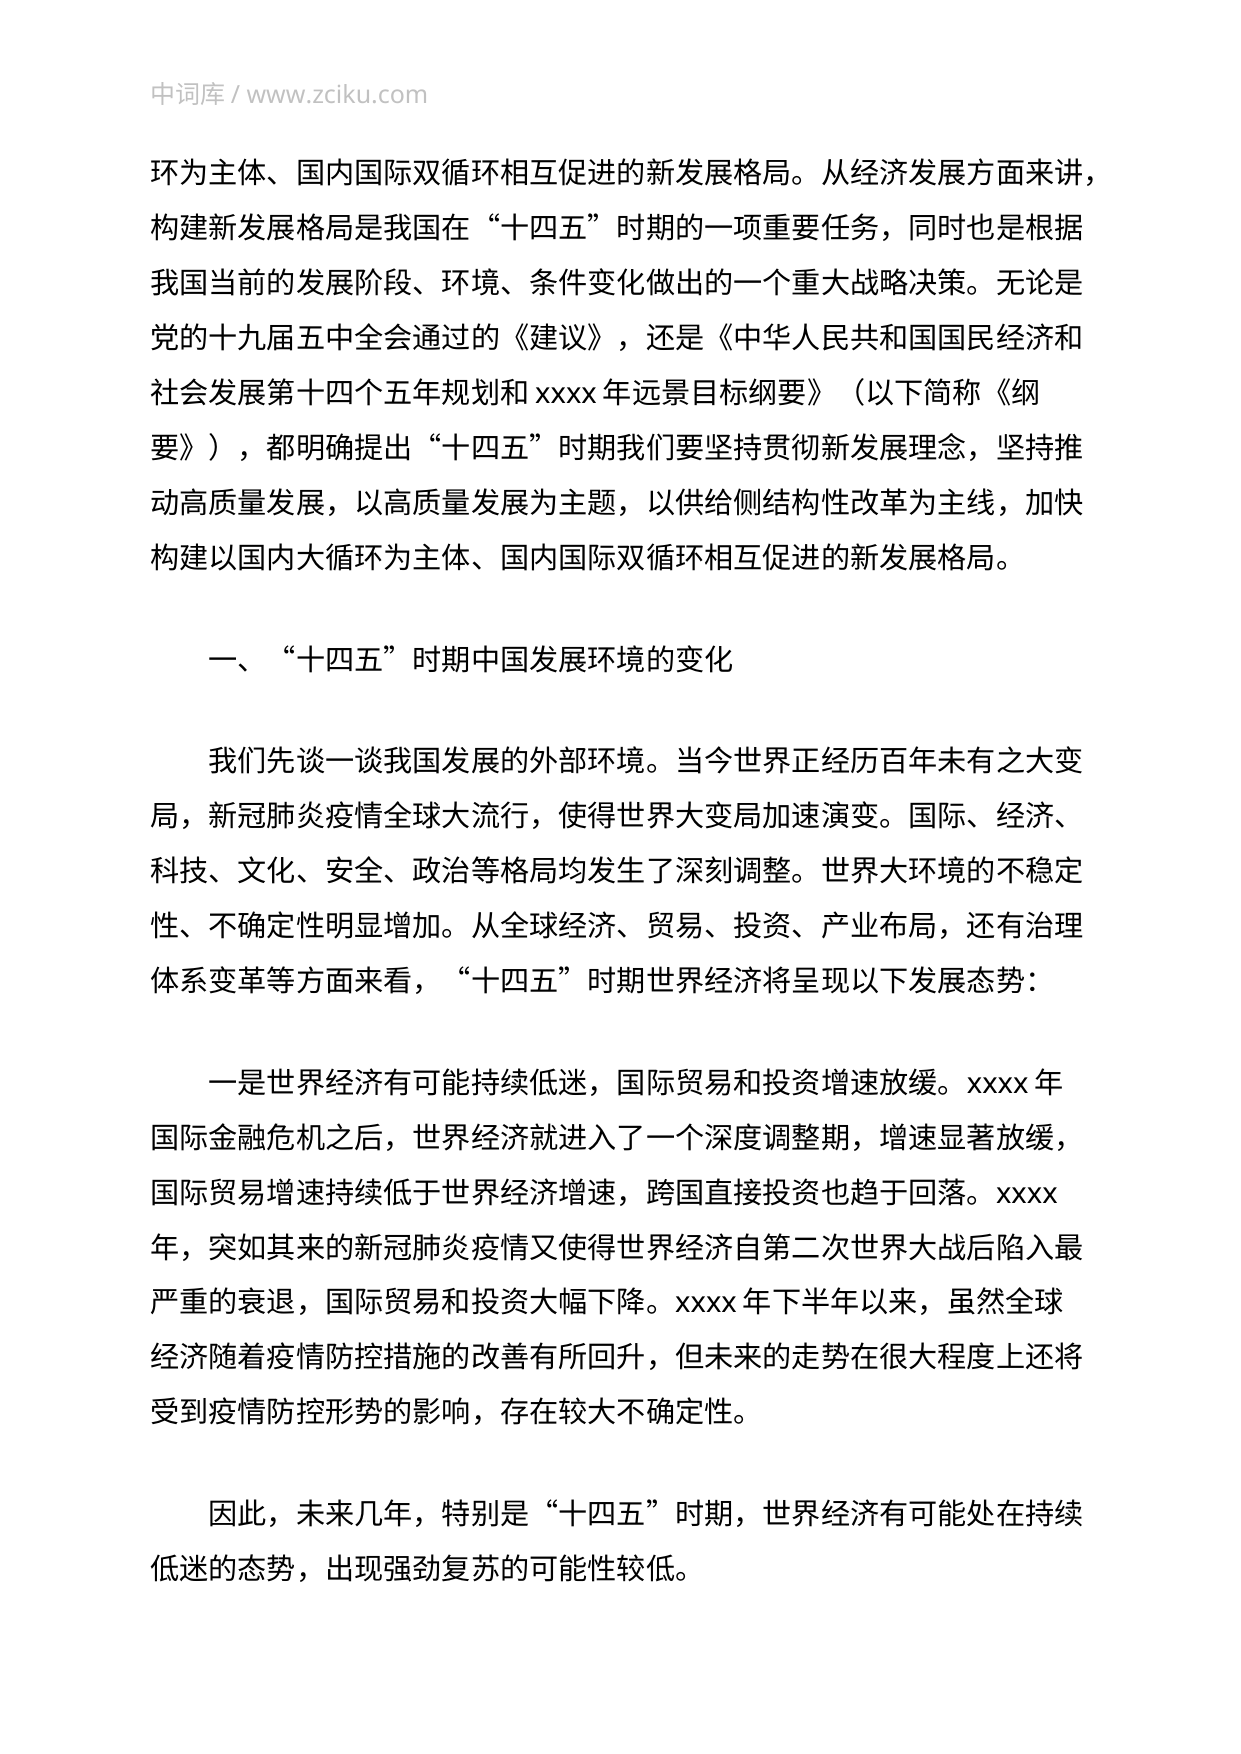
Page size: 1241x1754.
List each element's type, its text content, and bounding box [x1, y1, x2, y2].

text 一、“十四五”时期中国发展环境的变化 [150, 636, 1090, 678]
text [150, 150, 1090, 577]
text 因此，未来几年，特别是“十四五”时期，世界经济有可能处在持续低迷的态势，出现强劲复苏的可能性较低。 [150, 1491, 1090, 1588]
text 我们先谈一谈我国发展的外部环境。当今世界正经历百年未有之大变局，新冠肺炎疫情全球大流行，使得世界大变局加速演变。国际、经济、科技、文化、安全、政治等格局均发生了深刻调整。世界大环境的不稳定性、不确定性明显增加。从全球经济、贸易、投资、产业布局，还有治理体系变革等方面来看，“十四五”时期世界经济将呈现以下发展态势： [150, 738, 1090, 1000]
text 一是世界经济有可能持续低迷，国际贸易和投资增速放缓。xxxx年国际金融危机之后，世界经济就进入了一个深度调整期，增速显著放缓，国际贸易增速持续低于世界经济增速，跨国直接投资也趋于回落。xxxx年，突如其来的新冠肺炎疫情又使得世界经济自第二次世界大战后陷入最严重的衰退，国际贸易和投资大幅下降。xxxx年下半年以来，虽然全球经济随着疫情防控措施的改善有所回升，但未来的走势在很大程度上还将受到疫情防控形势的影响，存在较大不确定性。 [150, 1059, 1090, 1431]
